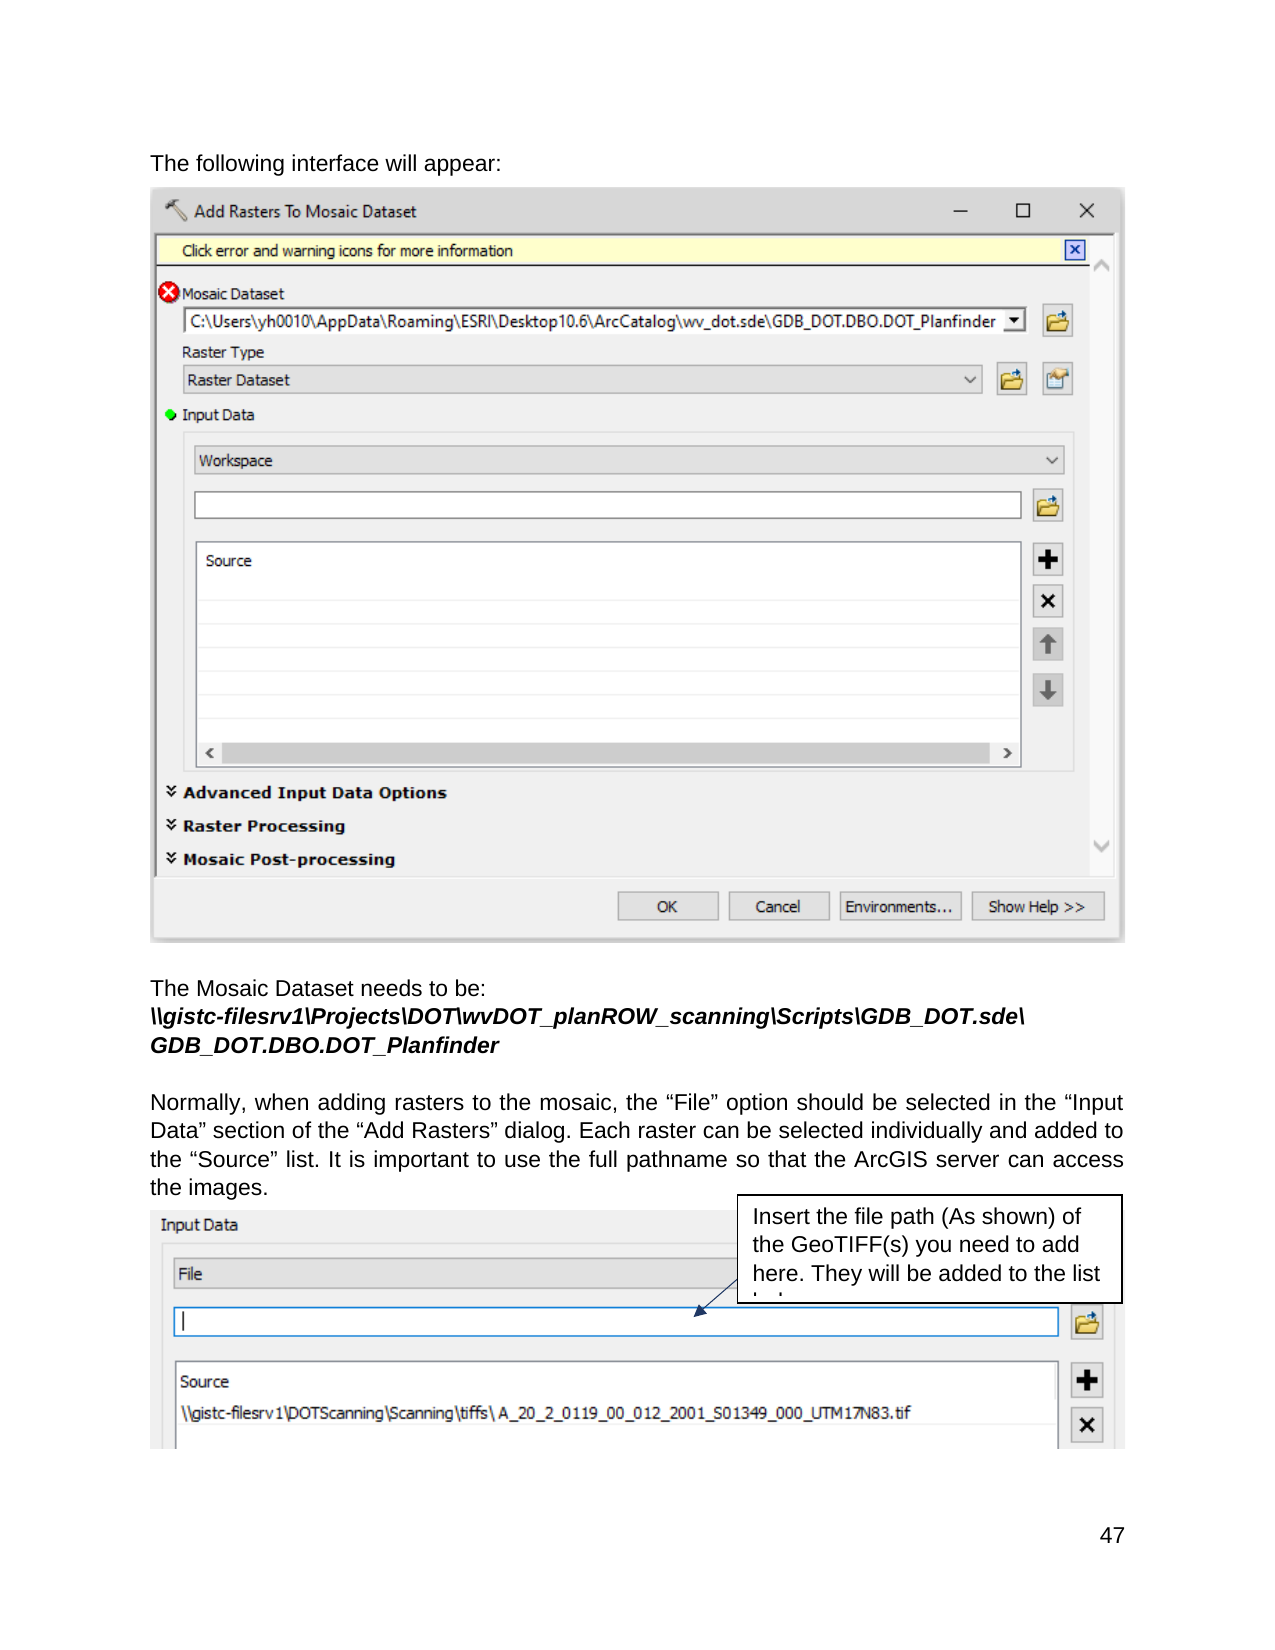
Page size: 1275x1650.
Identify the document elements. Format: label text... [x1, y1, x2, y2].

picture [150, 187, 1125, 943]
text The Mosaic Dataset needs to be: [150, 975, 1125, 1001]
text Normally, when adding rasters to the mosaic, the “File” option should be selected in the “Input Data” section of the “Add Rasters” dialog. Each raster can be selected individually and added to the “Source” list. It is important to use the full pathname so that the ArcGIS server can access the images. [150, 1089, 1125, 1200]
text The following interface will appear: [150, 150, 1125, 176]
picture [150, 1210, 1125, 1449]
text \\gistc-filesrv1\Projects\DOT\wvDOT_planROW_scanning\Scripts\GDB_DOT.sde\GDB_DOT.DBO.DOT_Planfinder [150, 1003, 1125, 1087]
